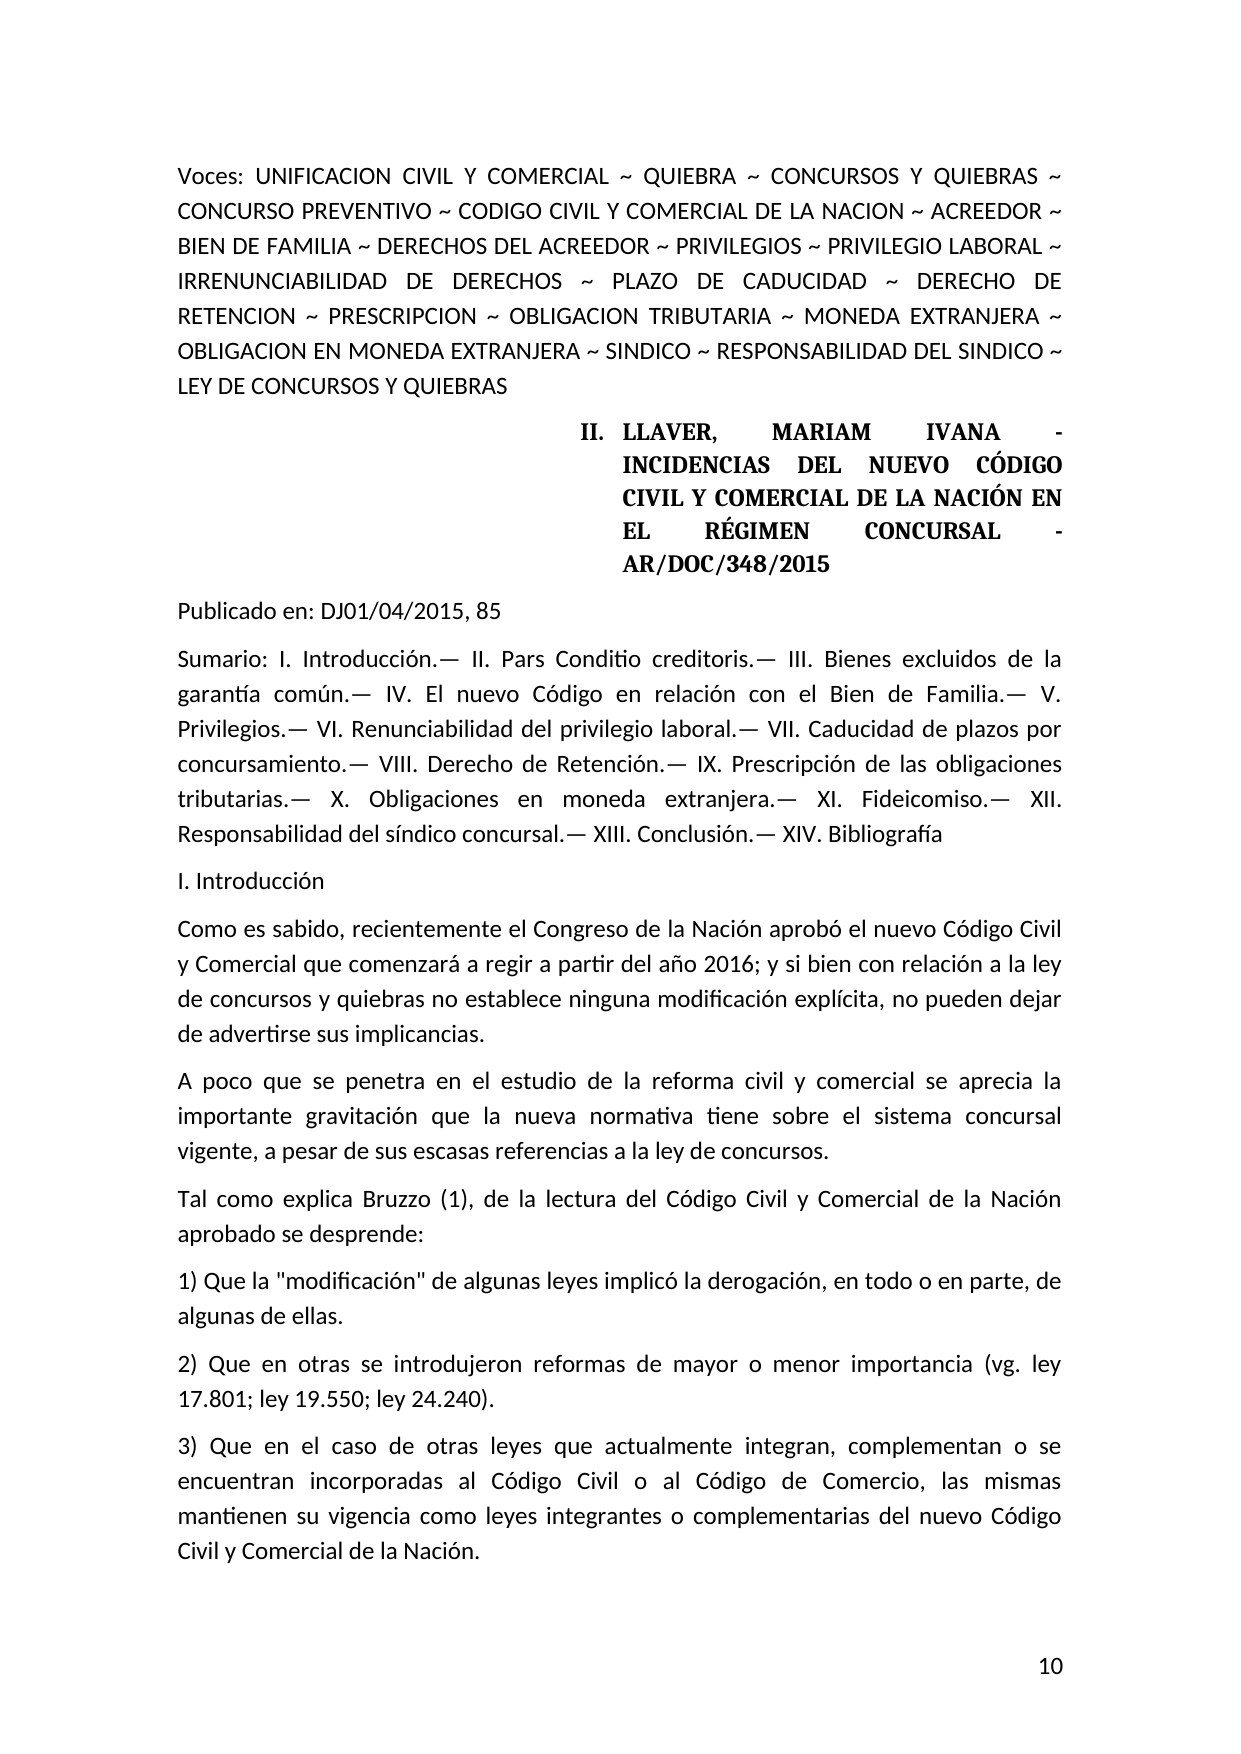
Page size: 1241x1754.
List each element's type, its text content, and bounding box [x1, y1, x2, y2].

subtitle Llaver, Mariam Ivana - Incidencias del Nuevo Código Civil y Comercial de la Nación en el Régimen Concursal - AR/DOC/348/2015 [604, 418, 1063, 578]
text Voces: UNIFICACION CIVIL Y COMERCIAL ~ QUIEBRA ~ CONCURSOS Y QUIEBRAS ~ CONCURSO PREVENTIVO ~ CODIGO CIVIL Y COMERCIAL DE LA NACION ~ ACREEDOR ~ BIEN DE FAMILIA ~ DERECHOS DEL ACREEDOR ~ PRIVILEGIOS ~ PRIVILEGIO LABORAL ~ IRRENUNCIABILIDAD DE DERECHOS ~ PLAZO DE CADUCIDAD ~ DERECHO DE RETENCION ~ PRESCRIPCION ~ OBLIGACION TRIBUTARIA ~ MONEDA EXTRANJERA ~ OBLIGACION EN MONEDA EXTRANJERA ~ SINDICO ~ RESPONSABILIDAD DEL SINDICO ~ LEY DE CONCURSOS Y QUIEBRAS [177, 160, 1063, 401]
text Sumario: I. Introducción.— II. Pars Conditio creditoris.— III. Bienes excluidos de la garantía común.— IV. El nuevo Código en relación con el Bien de Familia.— V. Privilegios.— VI. Renunciabilidad del privilegio laboral.— VII. Caducidad de plazos por concursamiento.— VIII. Derecho de Retención.— IX. Prescripción de las obligaciones tributarias.— X. Obligaciones en moneda extranjera.— XI. Fideicomiso.— XII. Responsabilidad del síndico concursal.— XIII. Conclusión.— XIV. Bibliografía [177, 643, 1063, 848]
text A poco que se penetra en el estudio de la reforma civil y comercial se aprecia la importante gravitación que la nueva normativa tiene sobre el sistema concursal vigente, a pesar de sus escasas referencias a la ley de concursos. [177, 1065, 1063, 1166]
text I. Introducción [177, 865, 1063, 896]
text 2) Que en otras se introdujeron reformas de mayor o menor importancia (vg. ley 17.801; ley 19.550; ley 24.240). [177, 1348, 1063, 1413]
text Tal como explica Bruzzo (1), de la lectura del Código Civil y Comercial de la Nación aprobado se desprende: [177, 1183, 1063, 1248]
text Como es sabido, recientemente el Congreso de la Nación aprobó el nuevo Código Civil y Comercial que comenzará a regir a partir del año 2016; y si bien con relación a la ley de concursos y quiebras no establece ninguna modificación explícita, no pueden dejar de advertirse sus implicancias. [177, 913, 1063, 1048]
text Publicado en: DJ01/04/2015, 85 [177, 595, 1063, 626]
text 3) Que en el caso de otras leyes que actualmente integran, complementan o se encuentran incorporadas al Código Civil o al Código de Comercio, las mismas mantienen su vigencia como leyes integrantes o complementarias del nuevo Código Civil y Comercial de la Nación. [177, 1430, 1063, 1566]
text 1) Que la "modificación" de algunas leyes implicó la derogación, en todo o en parte, de algunas de ellas. [177, 1265, 1063, 1331]
